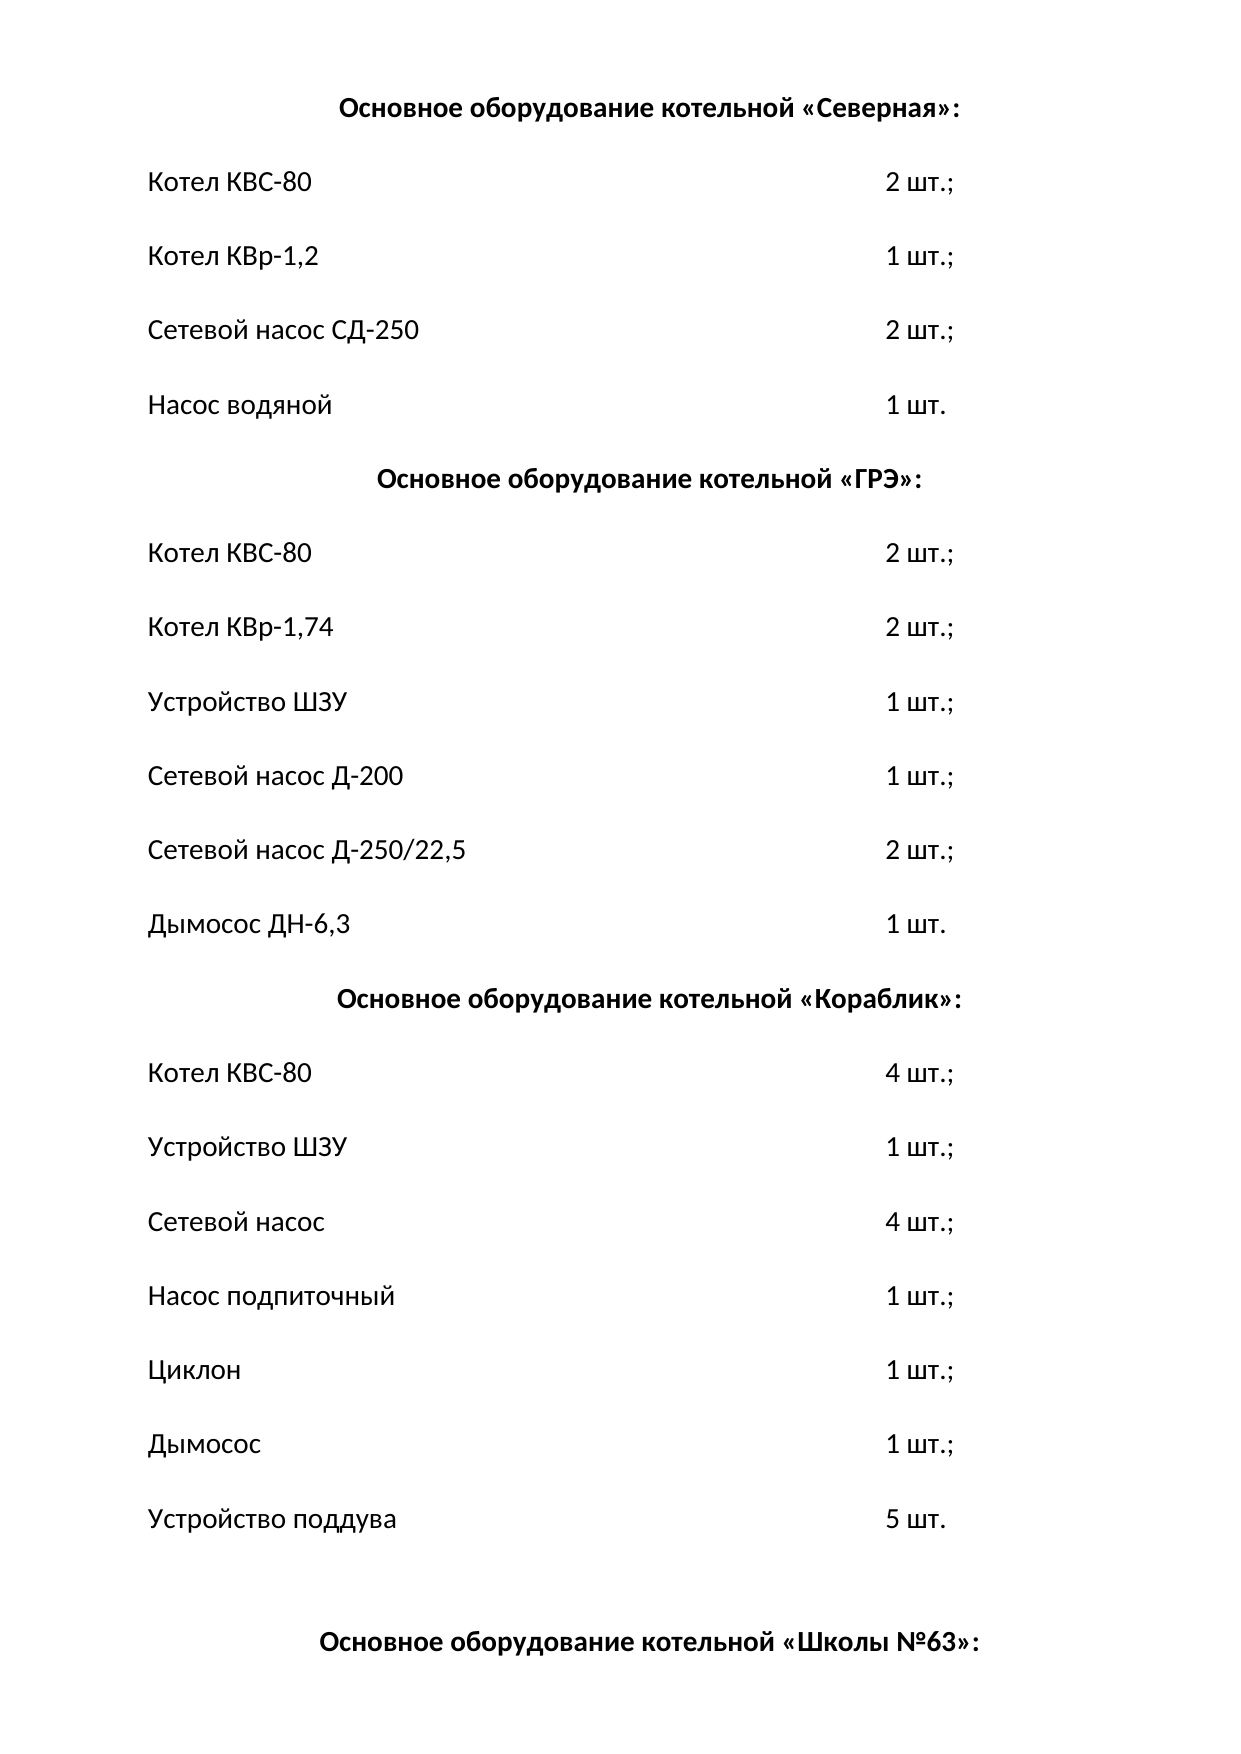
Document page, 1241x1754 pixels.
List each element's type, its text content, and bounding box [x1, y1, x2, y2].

text Котел КВр-1,74 2 шт.; [148, 608, 1152, 644]
text Котел КВС-80 4 шт.; [148, 1054, 1152, 1090]
text Устройство ШЗУ 1 шт.; [148, 1128, 1152, 1164]
text Устройство ШЗУ 1 шт.; [148, 683, 1152, 718]
text Сетевой насос Д-200 1 шт.; [148, 757, 1152, 793]
text Насос подпиточный 1 шт.; [148, 1277, 1152, 1313]
text Циклон 1 шт.; [148, 1351, 1152, 1387]
text Основное оборудование котельной «Северная»: [148, 89, 1152, 124]
text Основное оборудование котельной «Школы №63»: [148, 1623, 1152, 1659]
text Сетевой насос СД-250 2 шт.; [148, 311, 1152, 347]
text Котел КВС-80 2 шт.; [148, 163, 1152, 198]
text Сетевой насос Д-250/22,5 2 шт.; [148, 831, 1152, 867]
text Насос водяной 1 шт. [148, 386, 1152, 421]
text Сетевой насос 4 шт.; [148, 1203, 1152, 1238]
text Дымосос 1 шт.; [148, 1426, 1152, 1461]
text Дымосос ДН-6,3 1 шт. [148, 906, 1152, 941]
text Котел КВС-80 2 шт.; [148, 534, 1152, 570]
text Устройство поддува 5 шт. [148, 1500, 1152, 1535]
text Основное оборудование котельной «Кораблик»: [148, 980, 1152, 1016]
text Котел КВр-1,2 1 шт.; [148, 237, 1152, 273]
text Основное оборудование котельной «ГРЭ»: [148, 460, 1152, 496]
